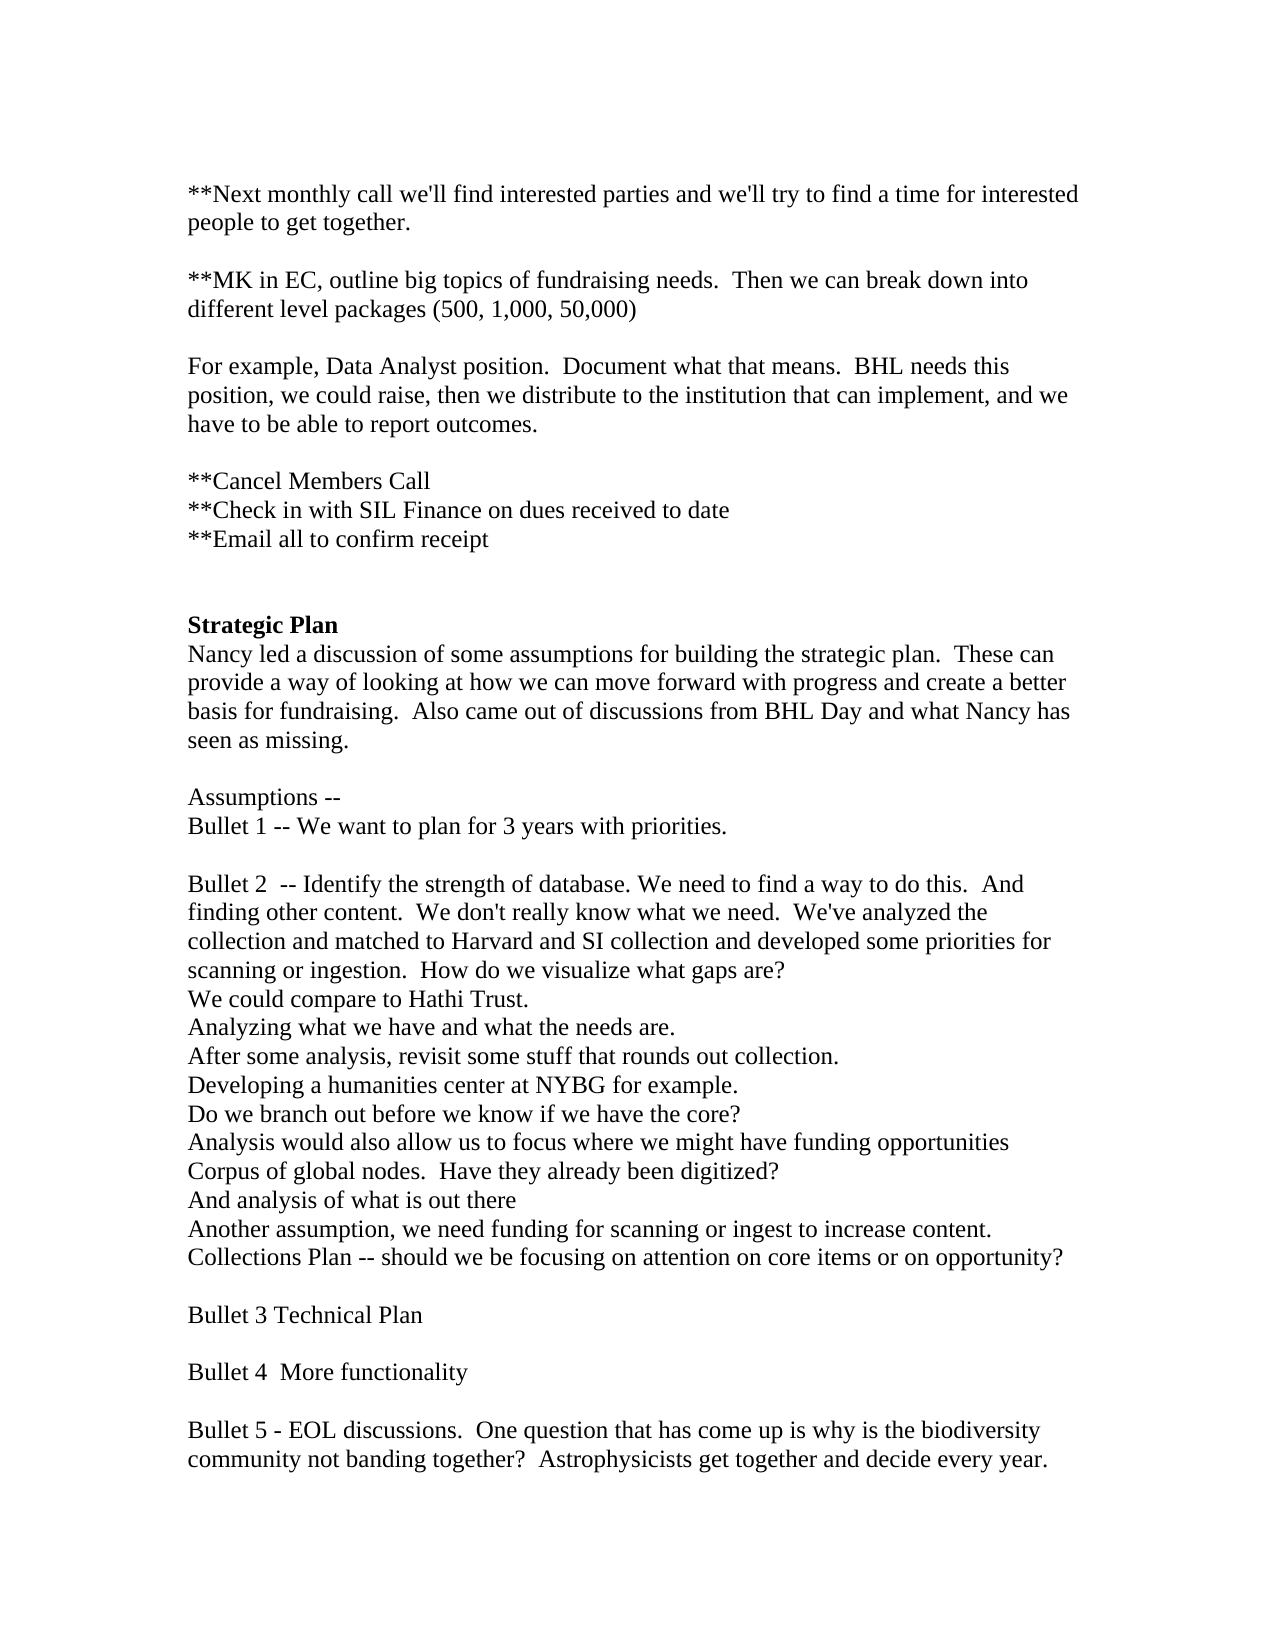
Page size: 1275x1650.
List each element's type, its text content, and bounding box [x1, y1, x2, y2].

text Bullet 1 -- We want to plan for 3 years with priorities. [187, 811, 1087, 840]
text For example, Data Analyst position. Document what that means. BHL needs this position, we could raise, then we distribute to the institution that can implement, and we have to be able to report outcomes. [187, 351, 1087, 437]
text Analyzing what we have and what the needs are. [187, 1012, 1087, 1041]
text We could compare to Hathi Trust. [187, 984, 1087, 1012]
text Assumptions -- [187, 782, 1087, 811]
text Nancy led a discussion of some assumptions for building the strategic plan. These can provide a way of looking at how we can move forward with progress and create a better basis for fundraising. Also came out of discussions from BHL Day and what Nancy has seen as missing. [187, 639, 1087, 754]
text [187, 1415, 1087, 1472]
text Strategic Plan [187, 610, 1087, 639]
text **Next monthly call we'll find interested parties and we'll try to find a time for interested people to get together. [187, 179, 1087, 236]
text **Cancel Members Call [187, 466, 1087, 495]
text Analysis would also allow us to focus where we might have funding opportunities [187, 1127, 1087, 1156]
text Developing a humanities center at NYBG for example. [187, 1070, 1087, 1099]
text Bullet 4 More functionality [187, 1357, 1087, 1386]
text **MK in EC, outline big topics of fundraising needs. Then we can break down into different level packages (500, 1,000, 50,000) [187, 265, 1087, 322]
text Collections Plan -- should we be focusing on attention on core items or on opportunity? [187, 1242, 1087, 1271]
text And analysis of what is out there [187, 1185, 1087, 1214]
text Another assumption, we need funding for scanning or ingest to increase content. [187, 1214, 1087, 1242]
text **Email all to confirm receipt [187, 524, 1087, 552]
text Do we branch out before we know if we have the core? [187, 1099, 1087, 1127]
text After some analysis, revisit some stuff that rounds out collection. [187, 1041, 1087, 1070]
text Bullet 2 -- Identify the strength of database. We need to find a way to do this. And finding other content. We don't really know what we need. We've analyzed the collection and matched to Harvard and SI collection and developed some priorities for scanning or ingestion. How do we visualize what gaps are? [187, 869, 1087, 984]
text Bullet 3 Technical Plan [187, 1300, 1087, 1329]
text Corpus of global nodes. Have they already been digitized? [187, 1156, 1087, 1185]
text **Check in with SIL Finance on dues received to date [187, 495, 1087, 524]
